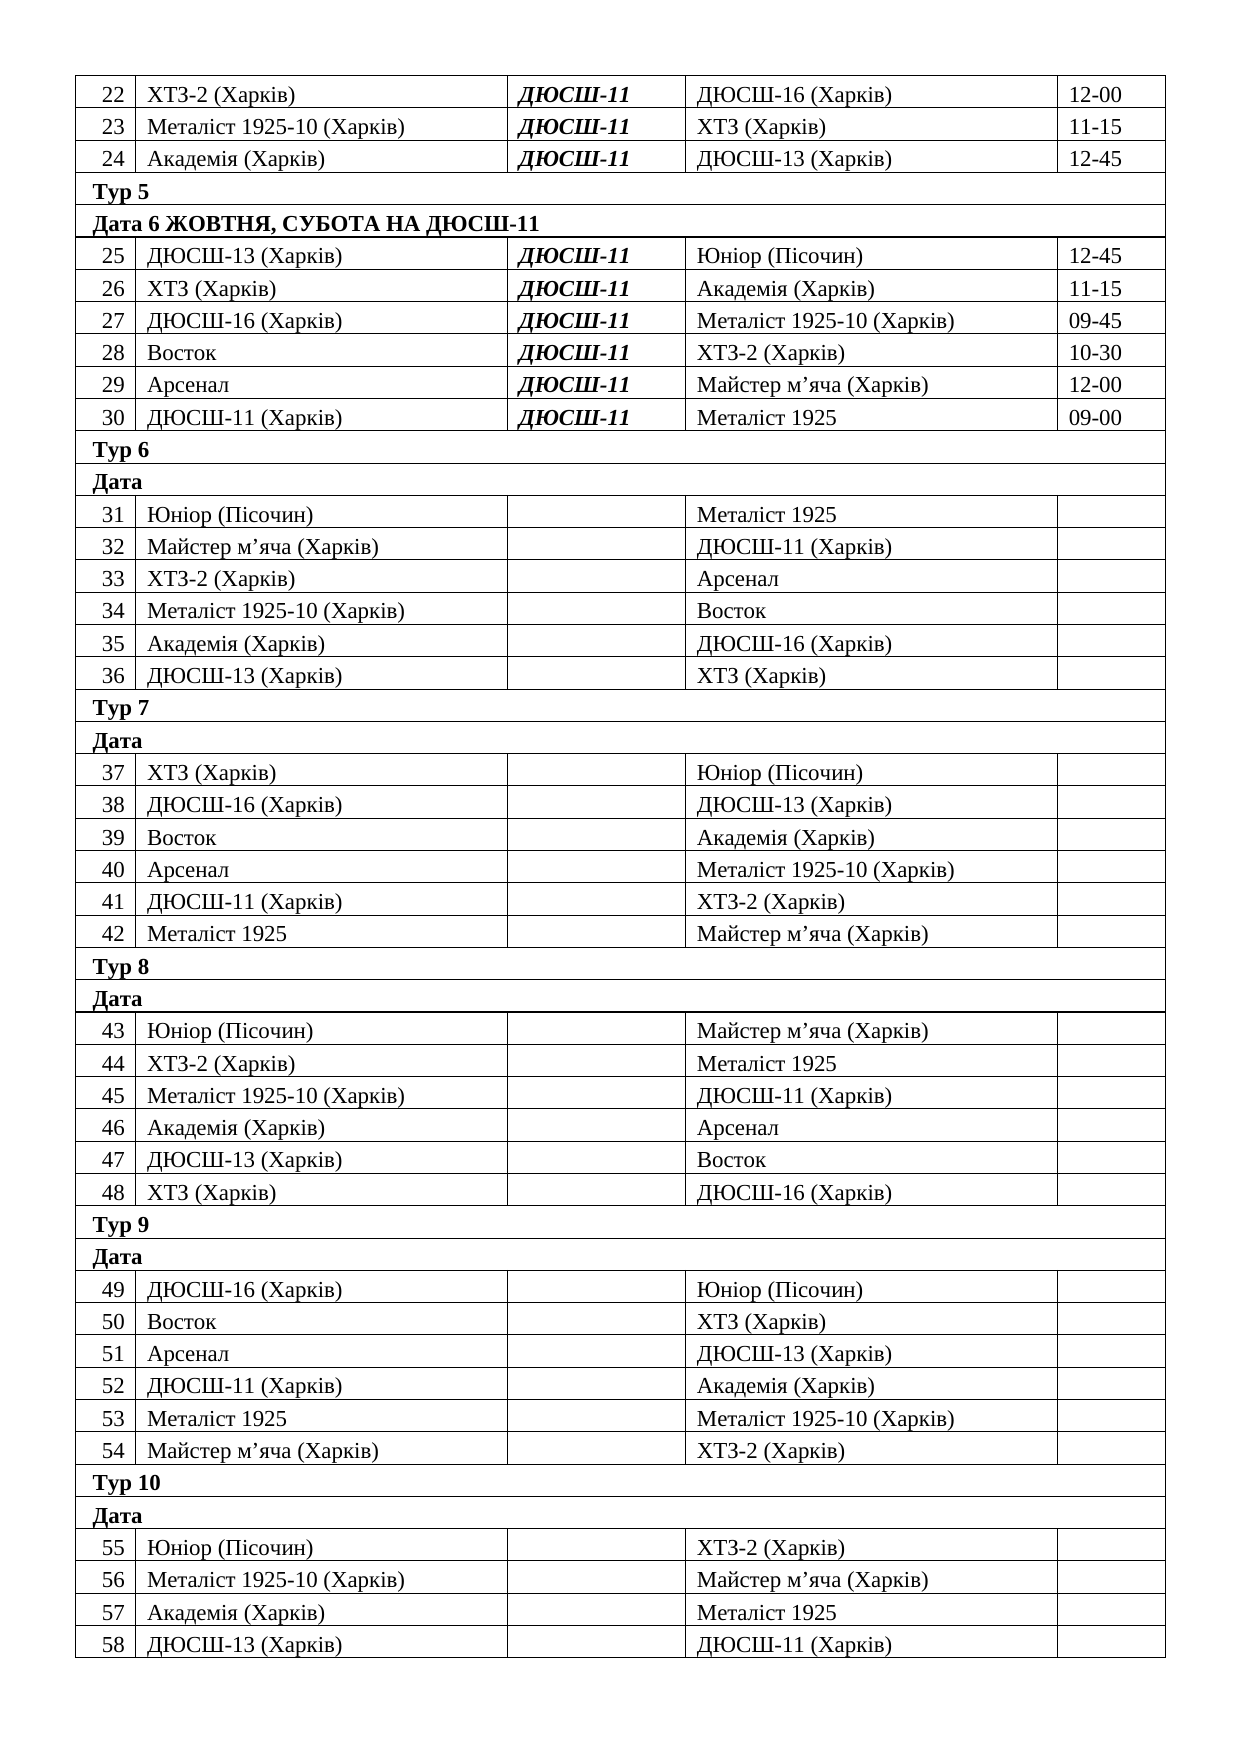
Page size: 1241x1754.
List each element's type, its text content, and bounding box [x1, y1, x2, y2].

table_cell [1058, 1626, 1165, 1657]
table_cell ДЮСШ-11 (Харків) [686, 1077, 1057, 1108]
table_cell [1058, 754, 1165, 785]
table_cell [508, 1271, 685, 1302]
table_cell [508, 1368, 685, 1399]
table_cell Дата 6 ЖОВТНЯ, СУБОТА НА ДЮСШ-11 [76, 205, 1165, 236]
table_cell 49 [76, 1271, 135, 1302]
table_cell 25 [76, 238, 135, 269]
table_cell Металіст 1925 [686, 496, 1057, 527]
table_cell 12-00 [1058, 76, 1165, 107]
table_cell [508, 1594, 685, 1625]
table_cell Арсенал [136, 1335, 507, 1367]
table_cell [508, 1400, 685, 1431]
table_cell [508, 528, 685, 559]
table_cell [1058, 916, 1165, 947]
table_cell 44 [76, 1045, 135, 1076]
table_cell [1058, 1368, 1165, 1399]
table_cell Академія (Харків) [686, 270, 1057, 301]
table_cell [508, 1109, 685, 1141]
table_cell [508, 593, 685, 624]
table_cell [1058, 1109, 1165, 1141]
table_cell 23 [76, 108, 135, 139]
table_cell ДЮСШ-11 [508, 76, 685, 107]
table_cell 22 [76, 76, 135, 107]
table_cell Тур 5 [76, 173, 1165, 204]
table_cell ДЮСШ-11 (Харків) [686, 1626, 1057, 1657]
table_cell [508, 1303, 685, 1334]
table_cell Майстер м’яча (Харків) [686, 367, 1057, 398]
table_cell [508, 1529, 685, 1560]
table_cell ХТЗ-2 (Харків) [686, 334, 1057, 366]
table_cell 12-00 [1058, 367, 1165, 398]
table_cell 58 [76, 1626, 135, 1657]
table_cell 43 [76, 1013, 135, 1044]
table_cell Металіст 1925-10 (Харків) [136, 1561, 507, 1593]
table_cell ХТЗ (Харків) [686, 108, 1057, 139]
table_cell 45 [76, 1077, 135, 1108]
table_cell Дата [76, 464, 1165, 495]
table_cell Юніор (Пісочин) [136, 496, 507, 527]
table_cell 33 [76, 560, 135, 592]
table_cell Металіст 1925-10 (Харків) [686, 1400, 1057, 1431]
table_cell ХТЗ-2 (Харків) [686, 1529, 1057, 1560]
table_cell [1058, 883, 1165, 914]
table_cell Дата [76, 1239, 1165, 1270]
table_cell [1058, 1335, 1165, 1367]
table_cell Академія (Харків) [136, 1109, 507, 1141]
table_cell [1058, 1561, 1165, 1593]
table_cell 39 [76, 819, 135, 850]
table_cell 48 [76, 1174, 135, 1205]
table_cell Металіст 1925-10 (Харків) [686, 851, 1057, 882]
table_cell [1058, 1303, 1165, 1334]
table_cell Металіст 1925-10 (Харків) [136, 593, 507, 624]
table_cell [508, 1561, 685, 1593]
table_cell Металіст 1925 [686, 1594, 1057, 1625]
table_cell Юніор (Пісочин) [686, 754, 1057, 785]
table_cell ДЮСШ-11 [508, 270, 685, 301]
table_cell [1058, 528, 1165, 559]
table_cell [508, 916, 685, 947]
table_cell ДЮСШ-11 [508, 367, 685, 398]
table_cell Академія (Харків) [686, 1368, 1057, 1399]
table_cell [508, 560, 685, 592]
table_cell [1058, 1529, 1165, 1560]
table_cell [508, 786, 685, 818]
table_cell ДЮСШ-11 (Харків) [686, 528, 1057, 559]
table_cell Тур 8 [76, 948, 1165, 979]
table_cell ДЮСШ-13 (Харків) [136, 1626, 507, 1657]
table_cell [508, 1013, 685, 1044]
table_cell [508, 1174, 685, 1205]
table_cell [508, 1077, 685, 1108]
table_cell ХТЗ (Харків) [136, 1174, 507, 1205]
table_cell ХТЗ-2 (Харків) [136, 1045, 507, 1076]
table_cell 37 [76, 754, 135, 785]
table_cell Металіст 1925-10 (Харків) [136, 108, 507, 139]
table_cell 40 [76, 851, 135, 882]
table_cell Тур 9 [76, 1206, 1165, 1237]
table_cell ДЮСШ-11 [508, 108, 685, 139]
table_cell ХТЗ-2 (Харків) [686, 1432, 1057, 1463]
table_cell 52 [76, 1368, 135, 1399]
table_cell Майстер м’яча (Харків) [686, 916, 1057, 947]
table_cell [1058, 819, 1165, 850]
table_cell [508, 1432, 685, 1463]
table_cell 35 [76, 625, 135, 656]
table_cell Восток [136, 1303, 507, 1334]
table_cell 27 [76, 302, 135, 333]
table_cell [1058, 1432, 1165, 1463]
table_cell ДЮСШ-13 (Харків) [686, 1335, 1057, 1367]
table_cell ДЮСШ-16 (Харків) [686, 76, 1057, 107]
table_cell [1058, 625, 1165, 656]
table_cell [508, 883, 685, 914]
table_cell [1058, 1400, 1165, 1431]
table_cell [1058, 1174, 1165, 1205]
table_cell Майстер м’яча (Харків) [686, 1013, 1057, 1044]
table_cell [508, 851, 685, 882]
table_cell ДЮСШ-16 (Харків) [136, 786, 507, 818]
table_cell Металіст 1925-10 (Харків) [686, 302, 1057, 333]
table_cell ДЮСШ-11 (Харків) [136, 399, 507, 430]
table_cell Тур 10 [76, 1465, 1165, 1496]
table_cell Металіст 1925 [686, 1045, 1057, 1076]
table_cell Юніор (Пісочин) [686, 238, 1057, 269]
table_cell ХТЗ-2 (Харків) [686, 883, 1057, 914]
table_cell [1058, 1594, 1165, 1625]
table_cell ДЮСШ-16 (Харків) [136, 302, 507, 333]
table_cell [508, 754, 685, 785]
table_cell [508, 625, 685, 656]
table_cell 31 [76, 496, 135, 527]
table_cell ХТЗ (Харків) [136, 270, 507, 301]
table_cell Металіст 1925 [686, 399, 1057, 430]
table_cell Академія (Харків) [136, 141, 507, 172]
table_cell ДЮСШ-13 (Харків) [136, 1142, 507, 1173]
table_cell 09-00 [1058, 399, 1165, 430]
table_cell 51 [76, 1335, 135, 1367]
table_cell [508, 1626, 685, 1657]
table_cell 32 [76, 528, 135, 559]
table_cell [508, 1142, 685, 1173]
table_cell 26 [76, 270, 135, 301]
table_cell Металіст 1925-10 (Харків) [136, 1077, 507, 1108]
table_cell Майстер м’яча (Харків) [136, 1432, 507, 1463]
table_cell [1058, 496, 1165, 527]
table_cell 12-45 [1058, 141, 1165, 172]
table_cell ДЮСШ-11 [508, 334, 685, 366]
table_cell [508, 1335, 685, 1367]
table_cell Металіст 1925 [136, 916, 507, 947]
table_cell ДЮСШ-11 [508, 141, 685, 172]
table_cell 47 [76, 1142, 135, 1173]
table_cell [508, 496, 685, 527]
table_cell ХТЗ (Харків) [136, 754, 507, 785]
table_cell Арсенал [686, 1109, 1057, 1141]
table_cell [508, 657, 685, 688]
table_cell ДЮСШ-11 (Харків) [136, 1368, 507, 1399]
table_cell 09-45 [1058, 302, 1165, 333]
table_cell Юніор (Пісочин) [686, 1271, 1057, 1302]
table_cell [1058, 1045, 1165, 1076]
table_cell Майстер м’яча (Харків) [136, 528, 507, 559]
table_cell Академія (Харків) [686, 819, 1057, 850]
table_cell ДЮСШ-13 (Харків) [136, 657, 507, 688]
table_cell 10-30 [1058, 334, 1165, 366]
table_cell Майстер м’яча (Харків) [686, 1561, 1057, 1593]
table_cell Дата [76, 980, 1165, 1011]
table_cell ДЮСШ-11 [508, 238, 685, 269]
table_cell 12-45 [1058, 238, 1165, 269]
table_cell ХТЗ-2 (Харків) [136, 560, 507, 592]
table_cell 24 [76, 141, 135, 172]
table_cell Дата [76, 722, 1165, 753]
table_cell Арсенал [136, 367, 507, 398]
table_cell ХТЗ-2 (Харків) [136, 76, 507, 107]
table_cell 11-15 [1058, 108, 1165, 139]
table_cell 34 [76, 593, 135, 624]
table_cell ХТЗ (Харків) [686, 657, 1057, 688]
table_cell 55 [76, 1529, 135, 1560]
table_cell Восток [136, 819, 507, 850]
table_cell 50 [76, 1303, 135, 1334]
table_cell Арсенал [686, 560, 1057, 592]
table_cell Юніор (Пісочин) [136, 1529, 507, 1560]
table_cell [1058, 560, 1165, 592]
table_cell [1058, 657, 1165, 688]
table_cell [1058, 1271, 1165, 1302]
table_cell ДЮСШ-11 (Харків) [136, 883, 507, 914]
table_cell Арсенал [136, 851, 507, 882]
table_cell [1058, 786, 1165, 818]
table_cell Дата [76, 1497, 1165, 1528]
table_cell Восток [136, 334, 507, 366]
table_cell 36 [76, 657, 135, 688]
table_cell [1058, 1077, 1165, 1108]
table_cell ДЮСШ-13 (Харків) [686, 786, 1057, 818]
table_cell 57 [76, 1594, 135, 1625]
table_cell Академія (Харків) [136, 1594, 507, 1625]
table_cell Восток [686, 593, 1057, 624]
table_cell [508, 1045, 685, 1076]
table_cell ДЮСШ-16 (Харків) [686, 1174, 1057, 1205]
table_cell 28 [76, 334, 135, 366]
table_cell 29 [76, 367, 135, 398]
table_cell ДЮСШ-16 (Харків) [686, 625, 1057, 656]
table_cell Юніор (Пісочин) [136, 1013, 507, 1044]
table_cell Тур 6 [76, 431, 1165, 462]
table_cell ДЮСШ-11 [508, 399, 685, 430]
table_cell 53 [76, 1400, 135, 1431]
table_cell [1058, 1142, 1165, 1173]
table_cell ДЮСШ-11 [508, 302, 685, 333]
table_cell ДЮСШ-13 (Харків) [686, 141, 1057, 172]
table_cell 30 [76, 399, 135, 430]
table_cell Тур 7 [76, 690, 1165, 721]
table_cell ДЮСШ-16 (Харків) [136, 1271, 507, 1302]
table_cell Металіст 1925 [136, 1400, 507, 1431]
table_cell 41 [76, 883, 135, 914]
table_cell [1058, 593, 1165, 624]
table_cell 38 [76, 786, 135, 818]
table_cell 56 [76, 1561, 135, 1593]
table_cell Академія (Харків) [136, 625, 507, 656]
table_cell [508, 819, 685, 850]
table_cell 11-15 [1058, 270, 1165, 301]
table_cell [1058, 1013, 1165, 1044]
table_cell [1058, 851, 1165, 882]
table_cell 54 [76, 1432, 135, 1463]
table_cell 46 [76, 1109, 135, 1141]
table_cell Восток [686, 1142, 1057, 1173]
table_cell 42 [76, 916, 135, 947]
table_cell ДЮСШ-13 (Харків) [136, 238, 507, 269]
table_cell ХТЗ (Харків) [686, 1303, 1057, 1334]
